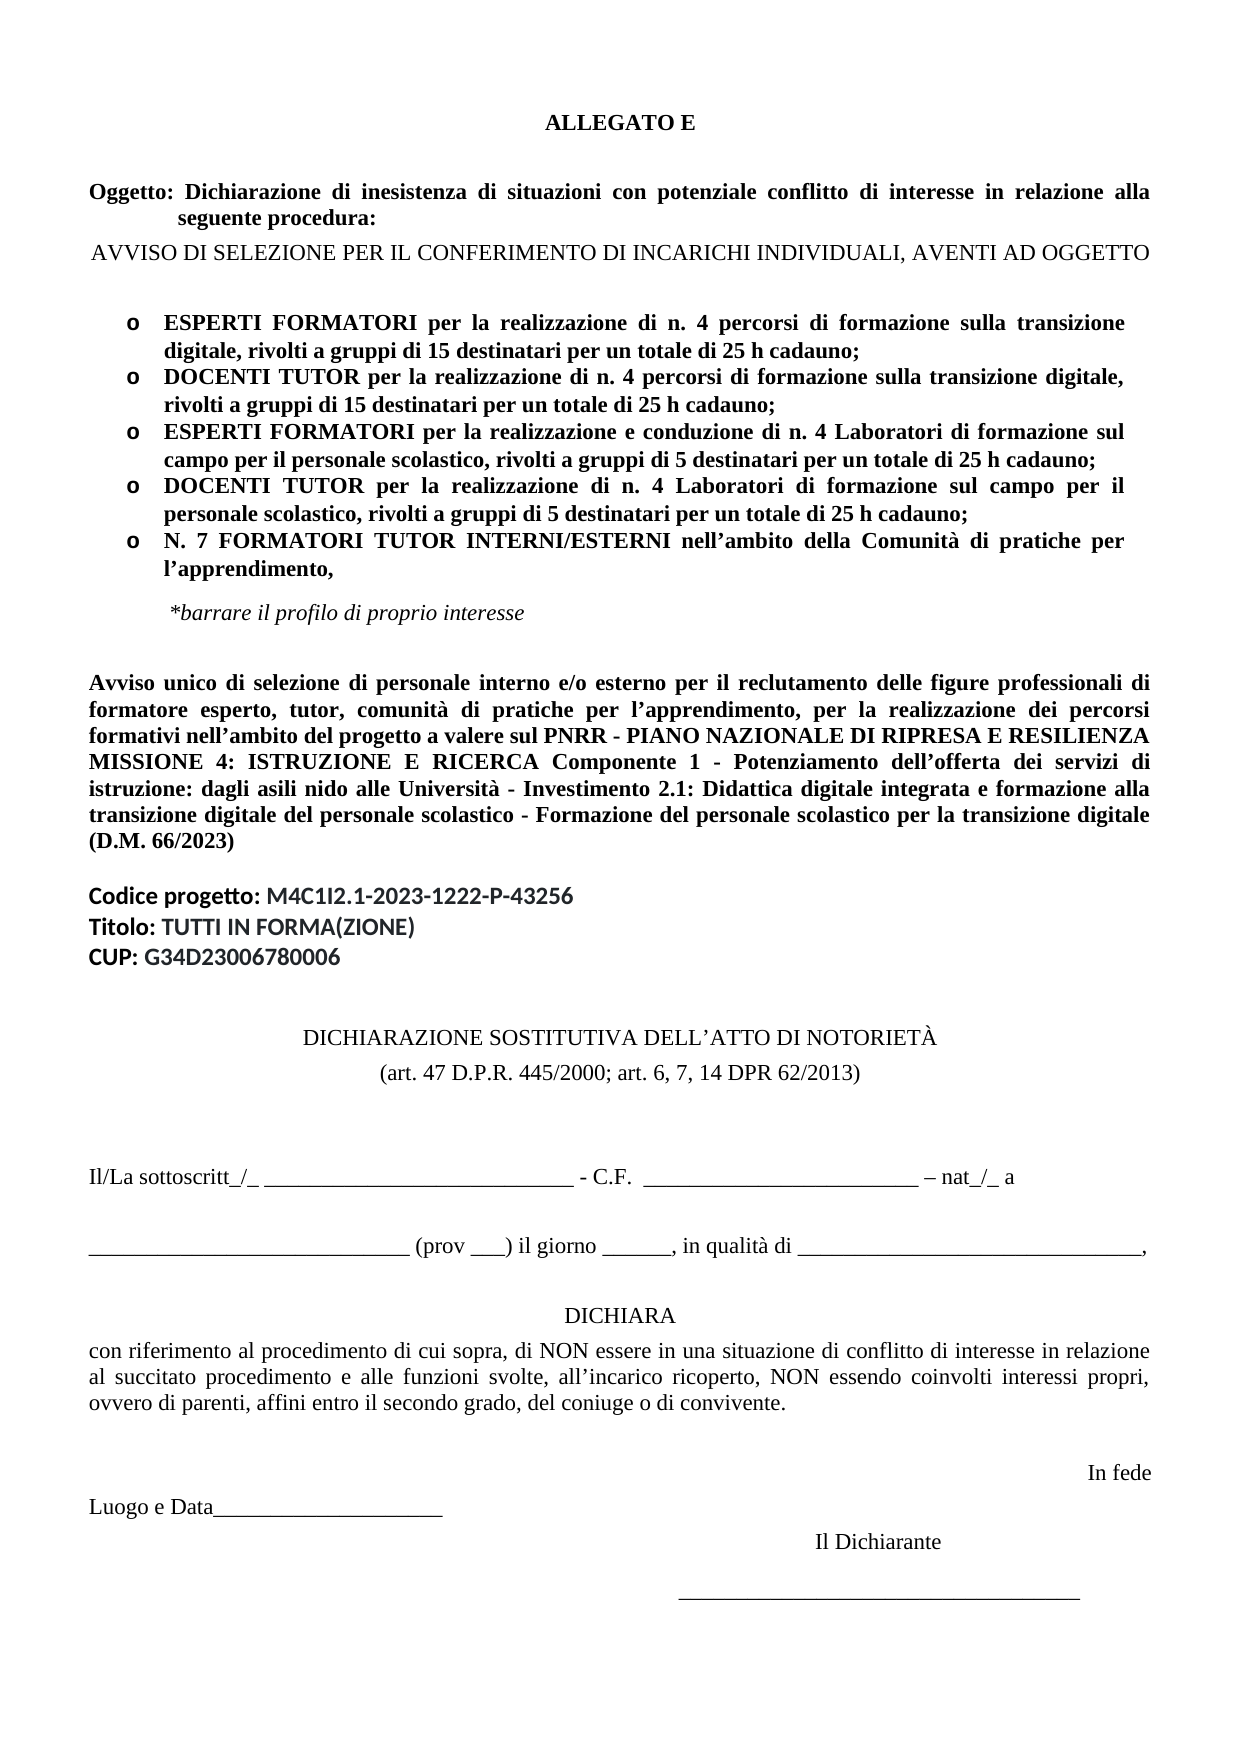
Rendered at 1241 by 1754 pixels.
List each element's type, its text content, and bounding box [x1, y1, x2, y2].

list ESPERTI FORMATORI per la realizzazione di n. 4 percorsi di formazione sulla transizione digitale, rivolti a gruppi di 15 destinatari per un totale di 25 h cadauno; [126, 308, 1126, 363]
text CUP: G34D23006780006 [89, 941, 1152, 972]
text Luogo e Data____________________ [89, 1493, 1152, 1520]
text (art. 47 D.P.R. 445/2000; art. 6, 7, 14 DPR 62/2013) [89, 1059, 1152, 1086]
text DICHIARAZIONE SOSTITUTIVA DELL’ATTO DI NOTORIETÀ [89, 1024, 1152, 1051]
list DOCENTI TUTOR per la realizzazione di n. 4 percorsi di formazione sulla transizione digitale, rivolti a gruppi di 15 destinatari per un totale di 25 h cadauno; [126, 363, 1126, 418]
text AVVISO DI SELEZIONE PER IL CONFERIMENTO DI INCARICHI INDIVIDUALI, AVENTI AD OGGETTO [89, 239, 1152, 266]
text ALLEGATO E [89, 109, 1152, 135]
text DICHIARA [89, 1302, 1152, 1328]
text ____________________________ (prov ___) il giorno ______, in qualità di ______________________________, [89, 1233, 1152, 1259]
text Oggetto: Dichiarazione di inesistenza di situazioni con potenziale conflitto di interesse in relazione alla seguente procedura: [89, 178, 1152, 231]
text Avviso unico di selezione di personale interno e/o esterno per il reclutamento delle figure professionali di formatore esperto, tutor, comunità di pratiche per l’apprendimento, per la realizzazione dei percorsi formativi nell’ambito del progetto a valere sul PNRR - PIANO NAZIONALE DI RIPRESA E RESILIENZA MISSIONE 4: ISTRUZIONE E RICERCA Componente 1 - Potenziamento dell’offerta dei servizi di istruzione: dagli asili nido alle Università - Investimento 2.1: Didattica digitale integrata e formazione alla transizione digitale del personale scolastico - Formazione del personale scolastico per la transizione digitale (D.M. 66/2023) [89, 669, 1152, 854]
text Titolo: TUTTI IN FORMA(ZIONE) [89, 911, 1152, 941]
list ESPERTI FORMATORI per la realizzazione e conduzione di n. 4 Laboratori di formazione sul campo per il personale scolastico, rivolti a gruppi di 5 destinatari per un totale di 25 h cadauno; [126, 418, 1126, 472]
list DOCENTI TUTOR per la realizzazione di n. 4 Laboratori di formazione sul campo per il personale scolastico, rivolti a gruppi di 5 destinatari per un totale di 25 h cadauno; [126, 472, 1126, 527]
list N. 7 FORMATORI TUTOR INTERNI/ESTERNI nell’ambito della Comunità di pratiche per l’apprendimento, [126, 527, 1126, 581]
list *barrare il profilo di proprio interesse [169, 599, 1126, 625]
text In fede [89, 1459, 1152, 1485]
text Codice progetto: M4C1I2.1-2023-1222-P-43256 [89, 880, 1152, 911]
text Il/La sottoscritt_/_ ___________________________ - C.F. ________________________ – nat_/_ a [89, 1163, 1152, 1189]
text Il Dichiarante [531, 1528, 1152, 1554]
text con riferimento al procedimento di cui sopra, di NON essere in una situazione di conflitto di interesse in relazione al succitato procedimento e alle funzioni svolte, all’incarico ricoperto, NON essendo coinvolti interessi propri, ovvero di parenti, affini entro il secondo grado, del coniuge o di convivente. [89, 1337, 1152, 1416]
text ___________________________________ [605, 1576, 1152, 1602]
